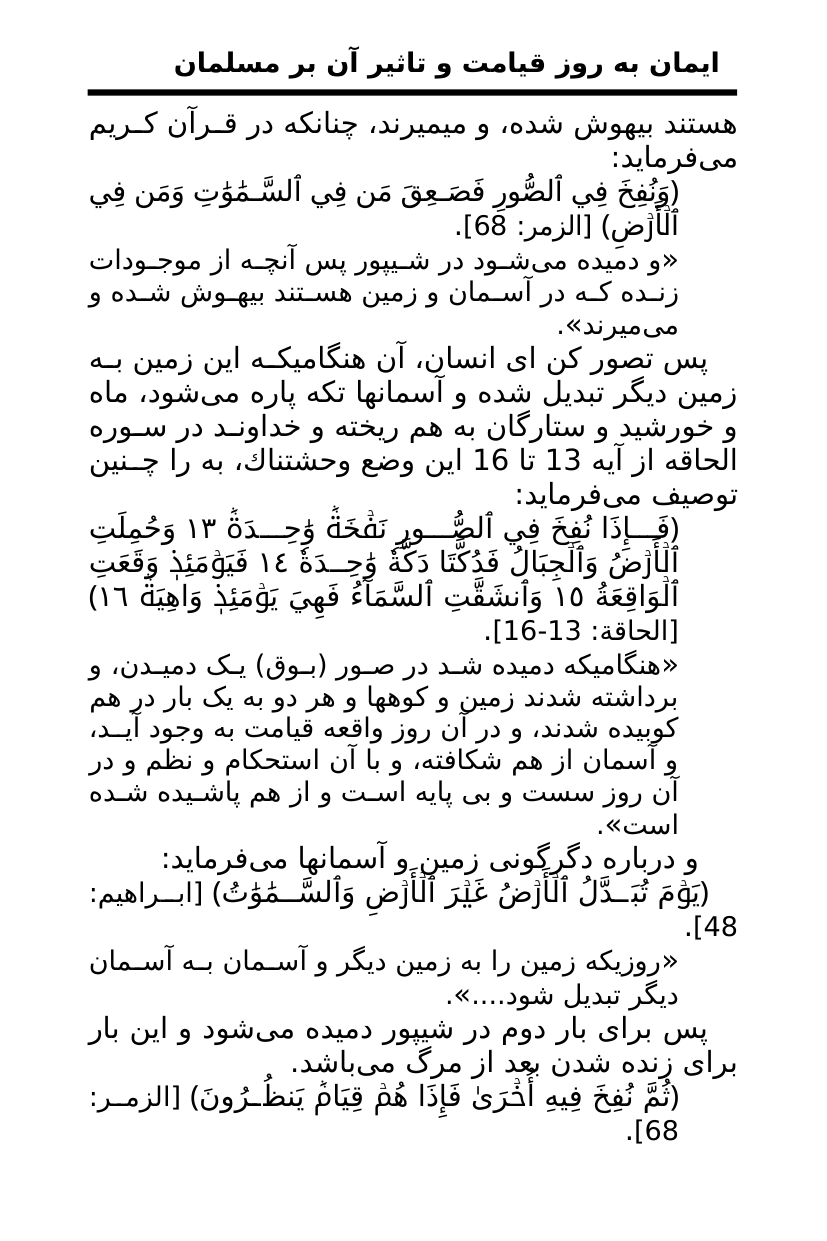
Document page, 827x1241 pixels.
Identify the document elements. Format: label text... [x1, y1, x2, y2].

text ﴿ثُمَّ نُفِخَ فِيهِ أُخۡرَىٰ فَإِذَا هُمۡ قِيَامٞ يَنظُرُونَ﴾ [الزمر: 68]. [89, 1079, 679, 1147]
text «و دمیده می‌شود در شیپور پس آنچه از موجودات زنده كه در آسمان و زمین هستند بیهوش شده و می‌میرند». [89, 242, 679, 342]
text «هنگامیكه دمیده شد در صور (بوق) یک دمیدن، و برداشته شدند زمین و كوهها و هر دو به یک بار در هم كوبیده شدند، و در آن روز واقعه قیامت به وجود آید، و آسمان از هم شكافته، و با آن استحكام و نظم و در آن روز سست و بی پایه است و از هم پاشیده شده است». [89, 647, 679, 841]
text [89, 106, 738, 174]
text پس برای بار دوم در شیپور دمیده می‌شود و این بار برای زنده شدن بعد از مرگ می‌باشد. [89, 1011, 738, 1079]
text «روزیكه زمین را به زمین دیگر و آسمان به آسمان دیگر تبدیل شود....». [89, 943, 679, 1011]
text پس تصور كن ای انسان، آن هنگامیكه این زمین به زمین دیگر تبدیل شده و آسمانها تكه پاره می‌شود، ماه و خورشید و ستارگان به هم ریخته و خداوند در سوره الحاقه از آیه 13 تا 16 این وضع وحشتناك، به را چنین توصیف می‌فرماید: [89, 342, 738, 511]
text ﴿وَنُفِخَ فِي ٱلصُّورِ فَصَعِقَ مَن فِي ٱلسَّمَٰوَٰتِ وَمَن فِي ٱلۡأَرۡضِ﴾ [الزمر: 68]. [89, 174, 679, 242]
text و درباره دگرگونی زمین و آسمانها می‌فرماید: [89, 841, 738, 875]
text ﴿يَوۡمَ تُبَدَّلُ ٱلۡأَرۡضُ غَيۡرَ ٱلۡأَرۡضِ وَٱلسَّمَٰوَٰتُ﴾ [ابراهیم: 48]. [89, 875, 738, 943]
text ﴿فَإِذَا نُفِخَ فِي ٱلصُّورِ نَفۡخَةٞ وَٰحِدَةٞ ١٣ وَحُمِلَتِ ٱلۡأَرۡضُ وَٱلۡجِبَالُ فَدُكَّتَا دَكَّةٗ وَٰحِدَةٗ ١٤ فَيَوۡمَئِذٖ وَقَعَتِ ٱلۡوَاقِعَةُ ١٥ وَٱنشَقَّتِ ٱلسَّمَآءُ فَهِيَ يَوۡمَئِذٖ وَاهِيَةٞ ١٦﴾ [الحاقة: 13-16]. [89, 511, 679, 647]
